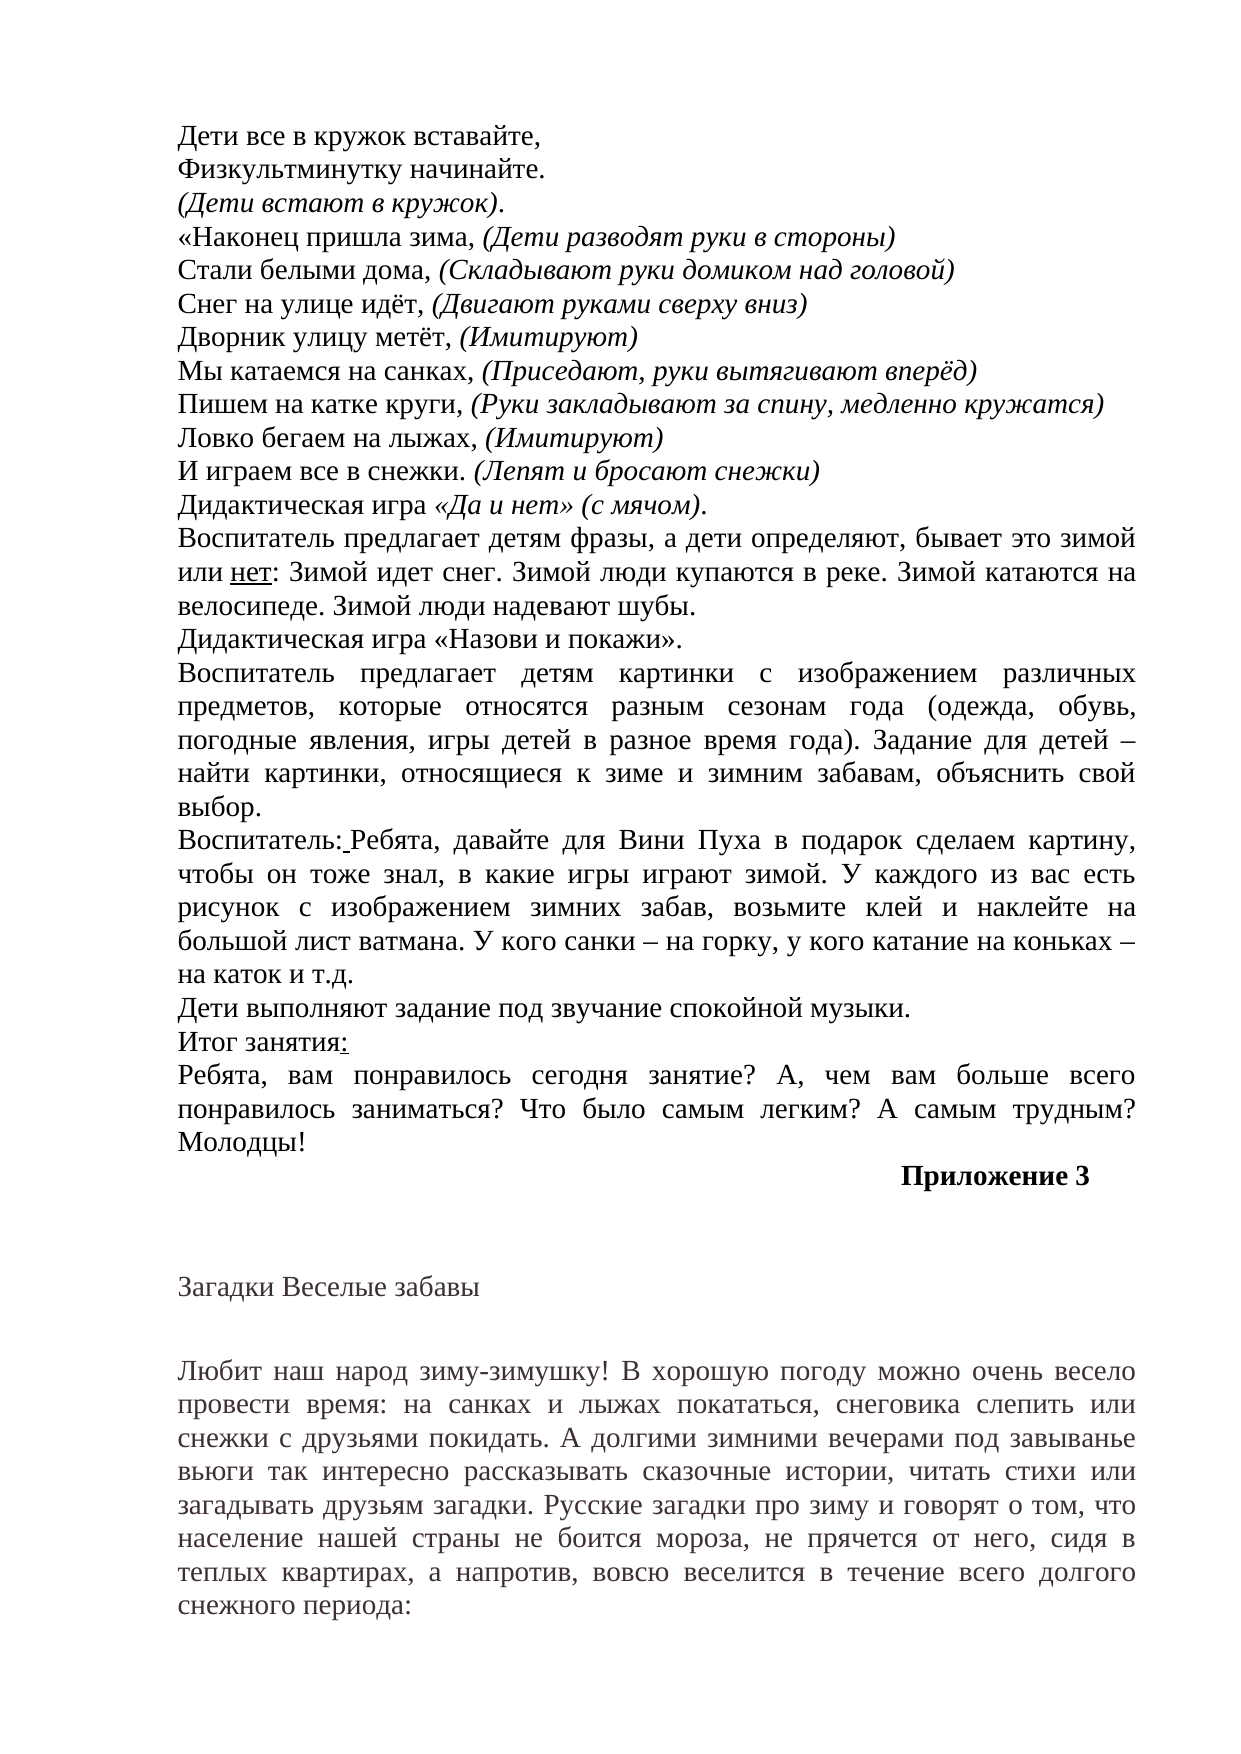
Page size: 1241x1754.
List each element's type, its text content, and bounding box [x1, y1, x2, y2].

text Дидактическая игра «Да и нет» (с мячом). [177, 487, 1137, 521]
text Стали белыми дома, (Складывают руки домиком над головой) [177, 252, 1137, 286]
text Физкультминутку начинайте. [177, 152, 1137, 185]
text Ребята, вам понравилось сегодня занятие? А, чем вам больше всего понравилось заниматься? Что было самым легким? А самым трудным? Молодцы! [177, 1057, 1137, 1158]
text И играем все в снежки. (Лепят и бросают снежки) [177, 453, 1137, 487]
text Итог занятия: [177, 1024, 1137, 1057]
text Приложение 3 [901, 1158, 1093, 1191]
text Воспитатель предлагает детям картинки с изображением различных предметов, которые относятся разным сезонам года (одежда, обувь, погодные явления, игры детей в разное время года). Задание для детей – найти картинки, относящиеся к зиме и зимним забавам, объяснить свой выбор. [177, 655, 1137, 822]
text Дидактическая игра «Назови и покажи». [177, 621, 1137, 655]
text Ловко бегаем на лыжах, (Имитируют) [177, 420, 1137, 453]
text Воспитатель: Ребята, давайте для Вини Пуха в подарок сделаем картину, чтобы он тоже знал, в какие игры играют зимой. У каждого из вас есть рисунок с изображением зимних забав, возьмите клей и наклейте на большой лист ватмана. У кого санки – на горку, у кого катание на коньках – на каток и т.д. [177, 822, 1137, 990]
text Дети все в кружок вставайте, [177, 118, 1137, 152]
text Загадки Веселые забавы [177, 1269, 1137, 1303]
text (Дети встают в кружок). [177, 185, 1137, 219]
text Любит наш народ зиму-зимушку! В хорошую погоду можно очень весело провести время: на санках и лыжах покататься, снеговика слепить или снежки с друзьями покидать. А долгими зимними вечерами под завыванье вьюги так интересно рассказывать сказочные истории, читать стихи или загадывать друзьям загадки. Русские загадки про зиму и говорят о том, что население нашей страны не боится мороза, не прячется от него, сидя в теплых квартирах, а напротив, вовсю веселится в течение всего долгого снежного периода: [177, 1353, 1137, 1621]
text Снег на улице идёт, (Двигают руками сверху вниз) [177, 286, 1137, 319]
text Пишем на катке круги, (Руки закладывают за спину, медленно кружатся) [177, 386, 1137, 420]
text Мы катаемся на санках, (Приседают, руки вытягивают вперёд) [177, 353, 1137, 386]
text «Наконец пришла зима, (Дети разводят руки в стороны) [177, 219, 1137, 252]
text Дворник улицу метёт, (Имитируют) [177, 319, 1137, 353]
text Дети выполняют задание под звучание спокойной музыки. [177, 990, 1137, 1024]
text Воспитатель предлагает детям фразы, а дети определяют, бывает это зимой или нет: Зимой идет снег. Зимой люди купаются в реке. Зимой катаются на велосипеде. Зимой люди надевают шубы. [177, 521, 1137, 621]
